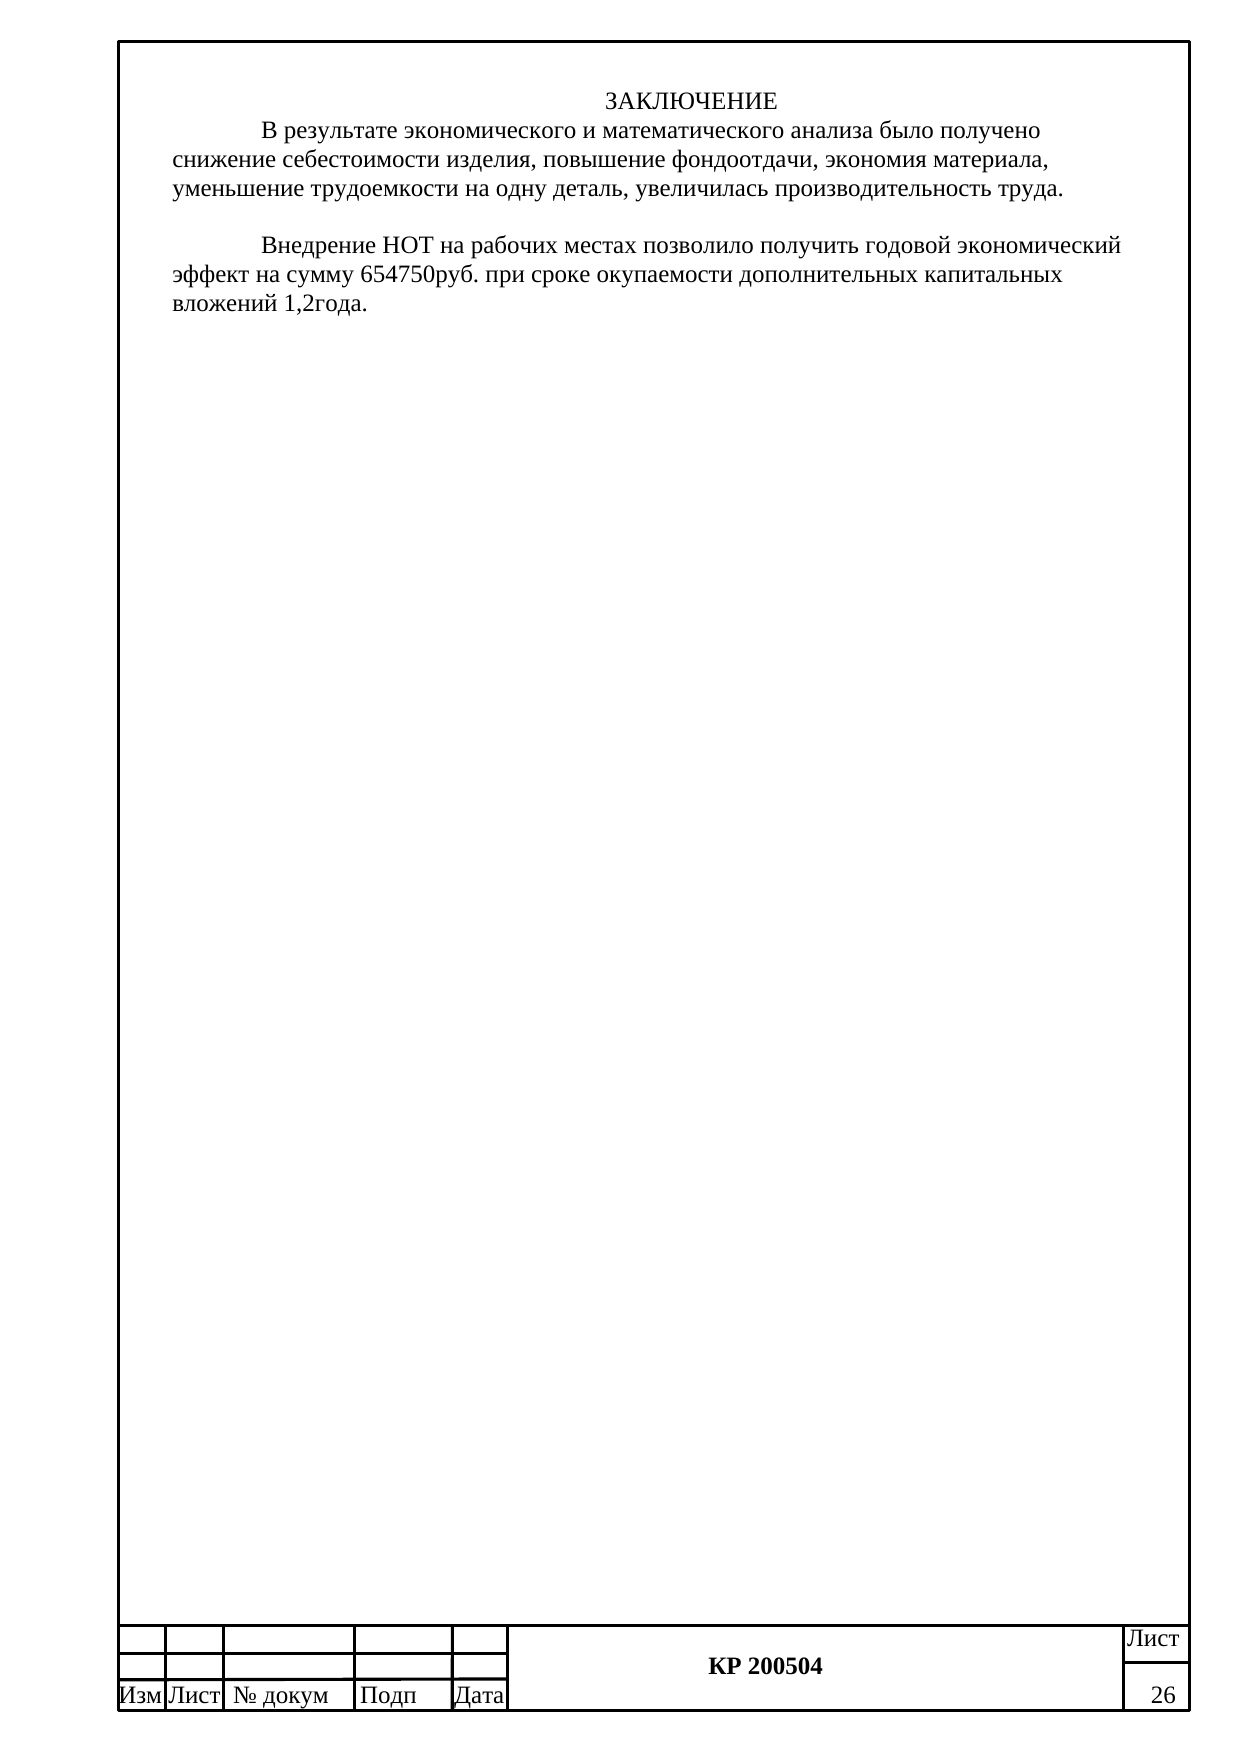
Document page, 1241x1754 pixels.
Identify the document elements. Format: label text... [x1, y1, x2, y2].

text Изм Лист № докум Подп Дата 26 [118, 1680, 1199, 1709]
text Лист КР 200504 [118, 1623, 1199, 1680]
